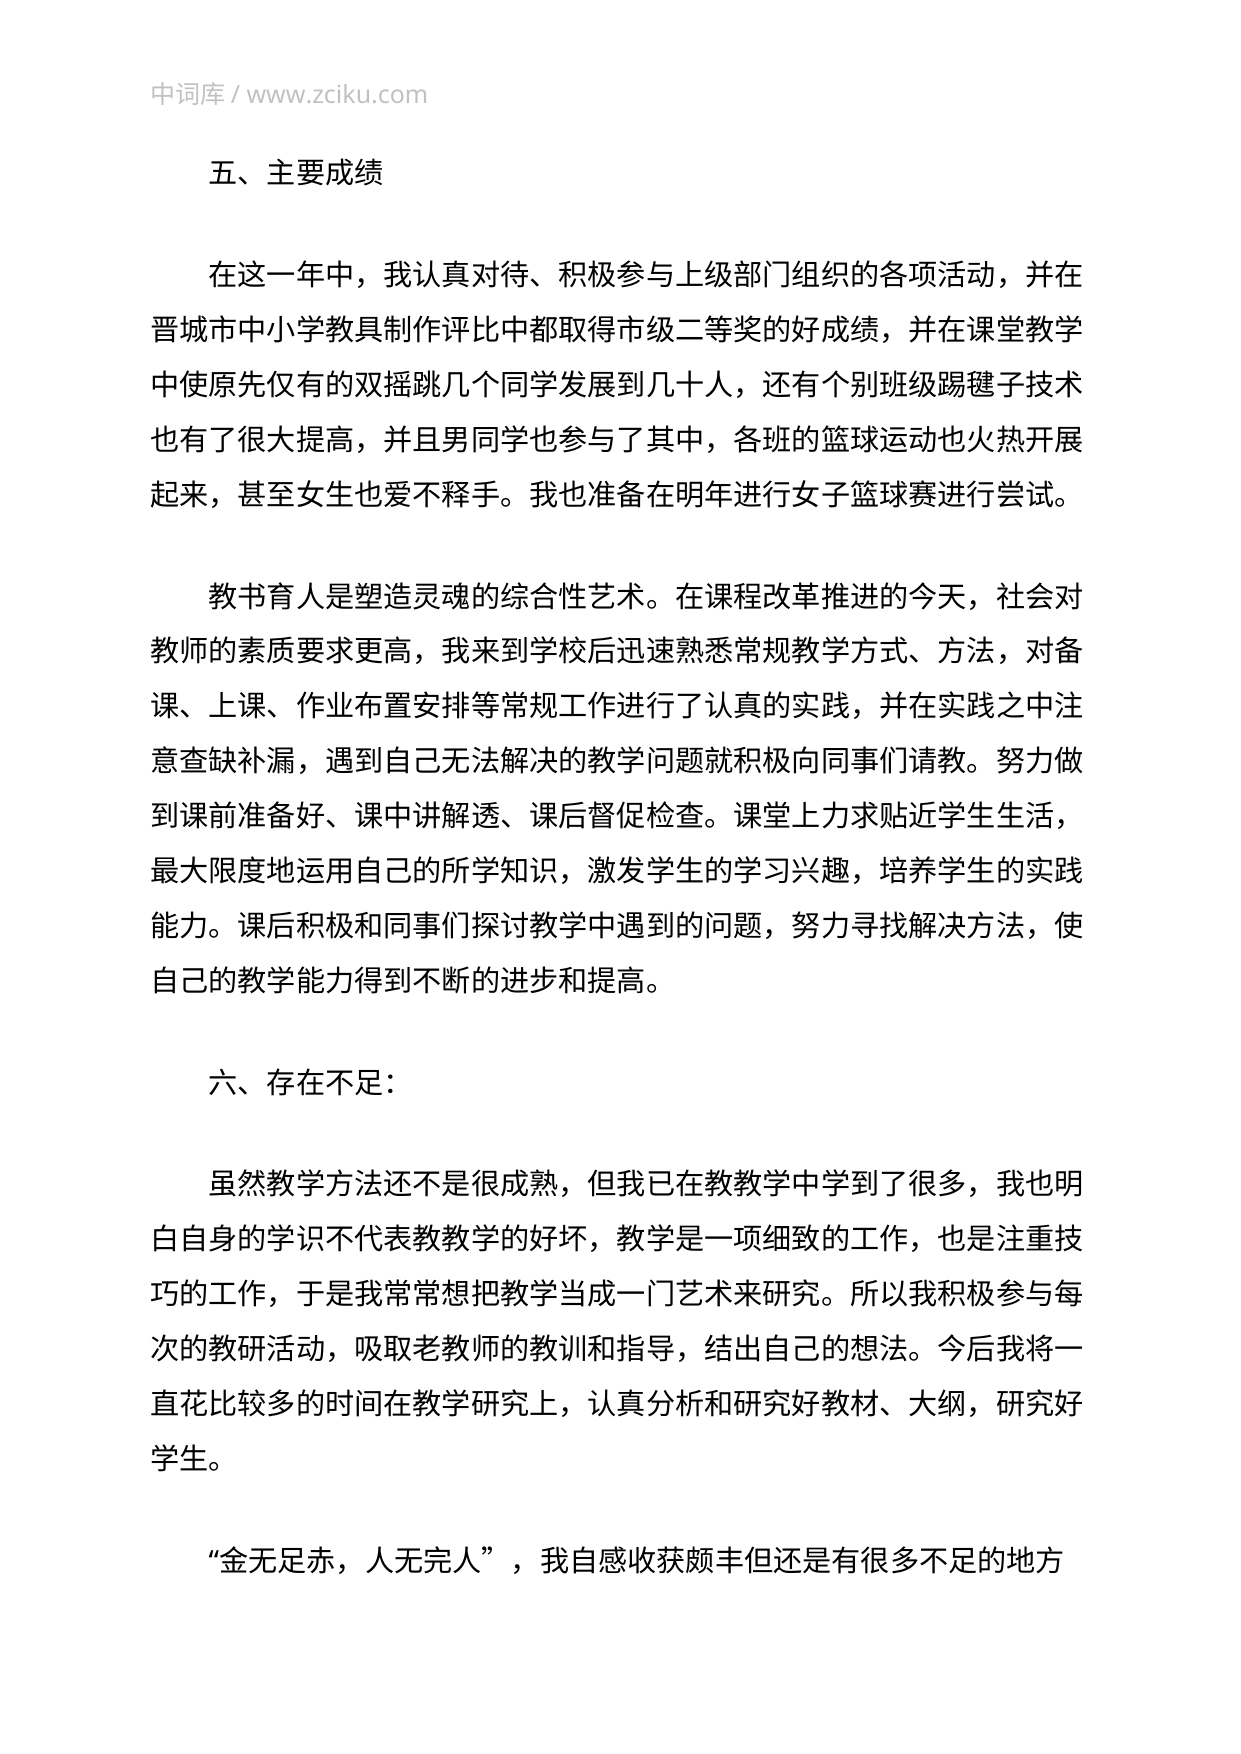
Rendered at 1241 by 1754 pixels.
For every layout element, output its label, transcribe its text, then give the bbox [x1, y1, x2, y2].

text 五、主要成绩 [150, 150, 1090, 192]
text 在这一年中，我认真对待、积极参与上级部门组织的各项活动，并在晋城市中小学教具制作评比中都取得市级二等奖的好成绩，并在课堂教学中使原先仅有的双摇跳几个同学发展到几十人，还有个别班级踢毽子技术也有了很大提高，并且男同学也参与了其中，各班的篮球运动也火热开展起来，甚至女生也爱不释手。我也准备在明年进行女子篮球赛进行尝试。 [150, 252, 1090, 514]
text 教书育人是塑造灵魂的综合性艺术。在课程改革推进的今天，社会对教师的素质要求更高，我来到学校后迅速熟悉常规教学方式、方法，对备课、上课、作业布置安排等常规工作进行了认真的实践，并在实践之中注意查缺补漏，遇到自己无法解决的教学问题就积极向同事们请教。努力做到课前准备好、课中讲解透、课后督促检查。课堂上力求贴近学生生活，最大限度地运用自己的所学知识，激发学生的学习兴趣，培养学生的实践能力。课后积极和同事们探讨教学中遇到的问题，努力寻找解决方法，使自己的教学能力得到不断的进步和提高。 [150, 573, 1090, 1000]
text 六、存在不足： [150, 1059, 1090, 1101]
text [150, 1537, 1090, 1579]
text 虽然教学方法还不是很成熟，但我已在教教学中学到了很多，我也明白自身的学识不代表教教学的好坏，教学是一项细致的工作，也是注重技巧的工作，于是我常常想把教学当成一门艺术来研究。所以我积极参与每次的教研活动，吸取老教师的教训和指导，结出自己的想法。今后我将一直花比较多的时间在教学研究上，认真分析和研究好教材、大纲，研究好学生。 [150, 1161, 1090, 1478]
